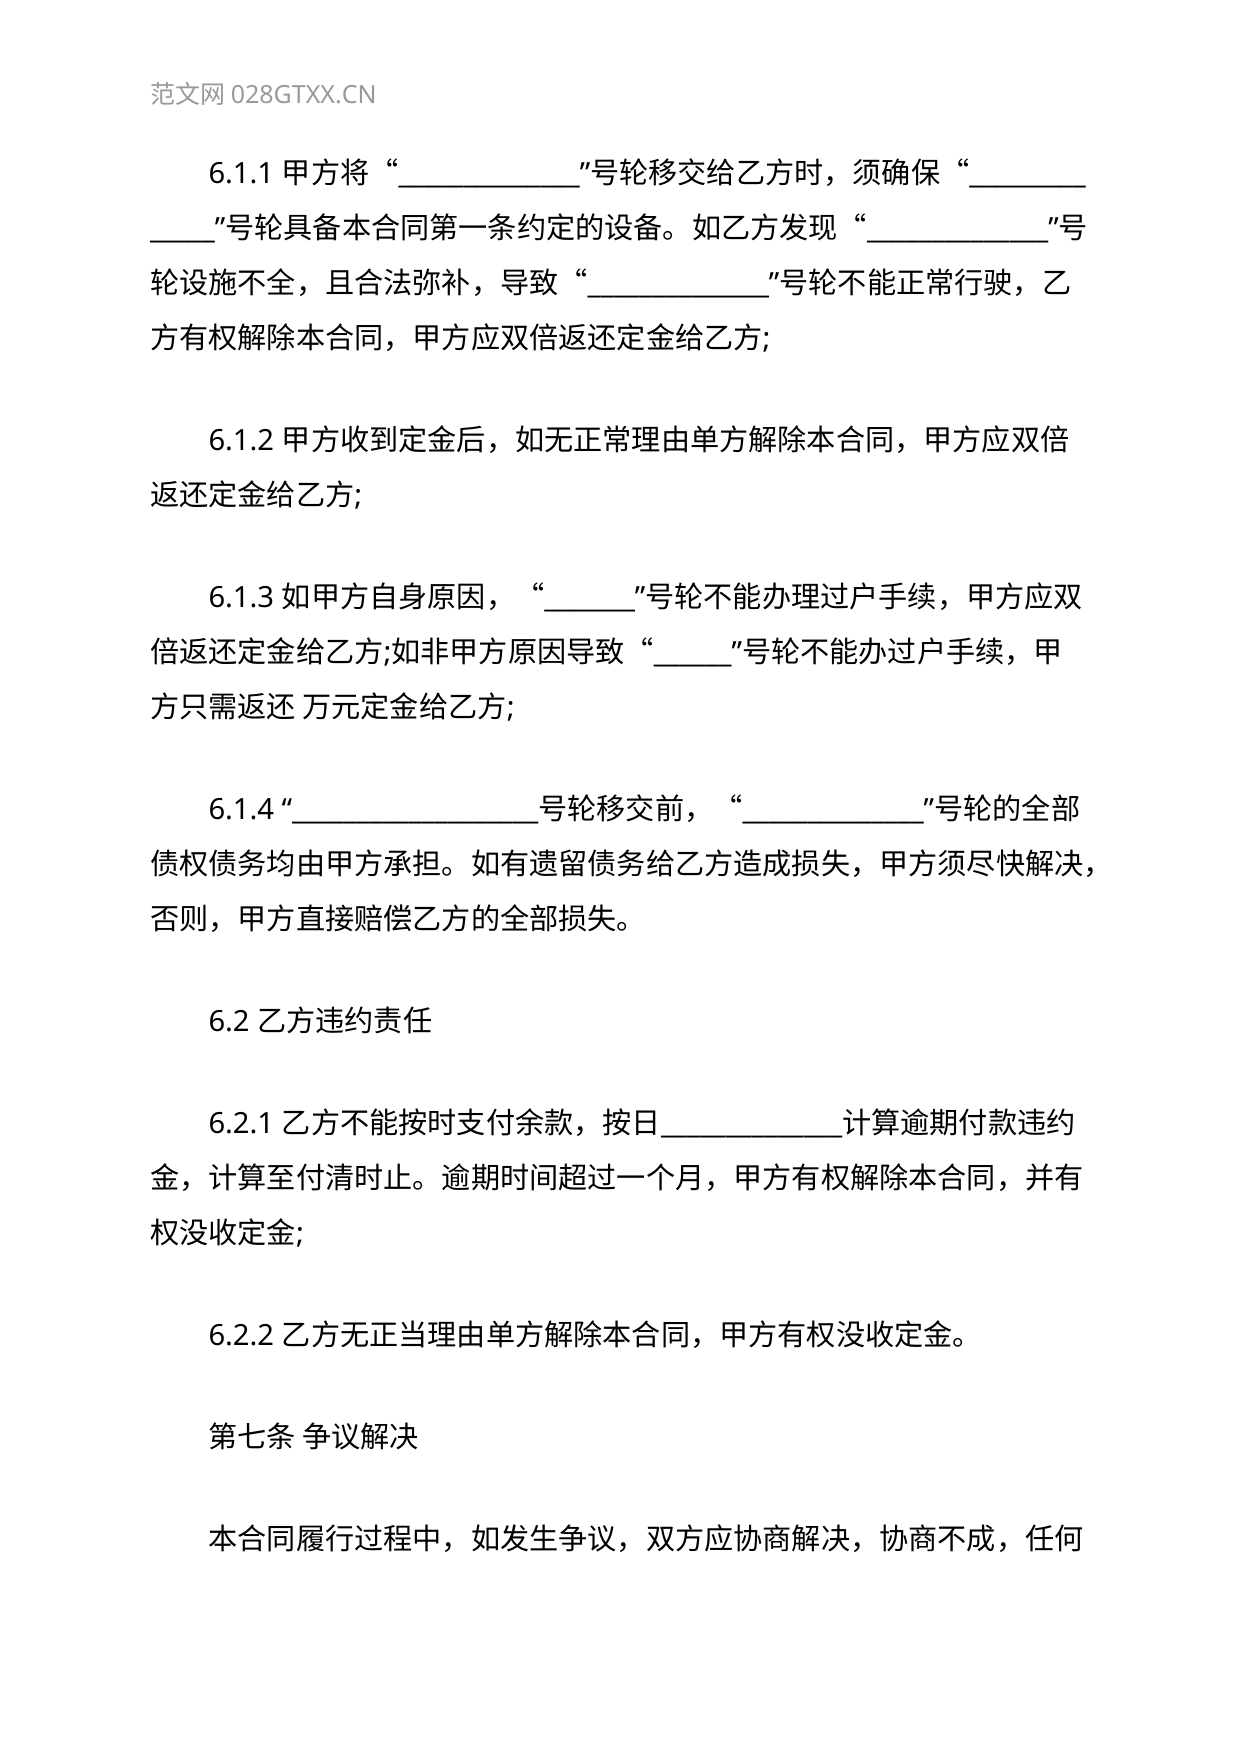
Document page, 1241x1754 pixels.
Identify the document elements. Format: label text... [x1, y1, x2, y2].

text 6.1.3 如甲方自身原因，“_______”号轮不能办理过户手续，甲方应双倍返还定金给乙方;如非甲方原因导致“______”号轮不能办过户手续，甲方只需返还 万元定金给乙方; [150, 574, 1090, 726]
text 6.2 乙方违约责任 [150, 998, 1090, 1040]
text 6.1.4 “___________________号轮移交前，“______________”号轮的全部债权债务均由甲方承担。如有遗留债务给乙方造成损失，甲方须尽快解决，否则，甲方直接赔偿乙方的全部损失。 [150, 786, 1090, 938]
text 6.2.2 乙方无正当理由单方解除本合同，甲方有权没收定金。 [150, 1311, 1090, 1354]
text 6.1.2 甲方收到定金后，如无正常理由单方解除本合同，甲方应双倍返还定金给乙方; [150, 417, 1090, 514]
text 6.2.1 乙方不能按时支付余款，按日______________计算逾期付款违约金，计算至付清时止。逾期时间超过一个月，甲方有权解除本合同，并有权没收定金; [150, 1099, 1090, 1252]
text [150, 1515, 1090, 1557]
text 第七条 争议解决 [150, 1413, 1090, 1456]
text 6.1.1 甲方将“______________”号轮移交给乙方时，须确保“______________”号轮具备本合同第一条约定的设备。如乙方发现“______________”号轮设施不全，且合法弥补，导致“______________”号轮不能正常行驶，乙方有权解除本合同，甲方应双倍返还定金给乙方; [150, 150, 1090, 357]
